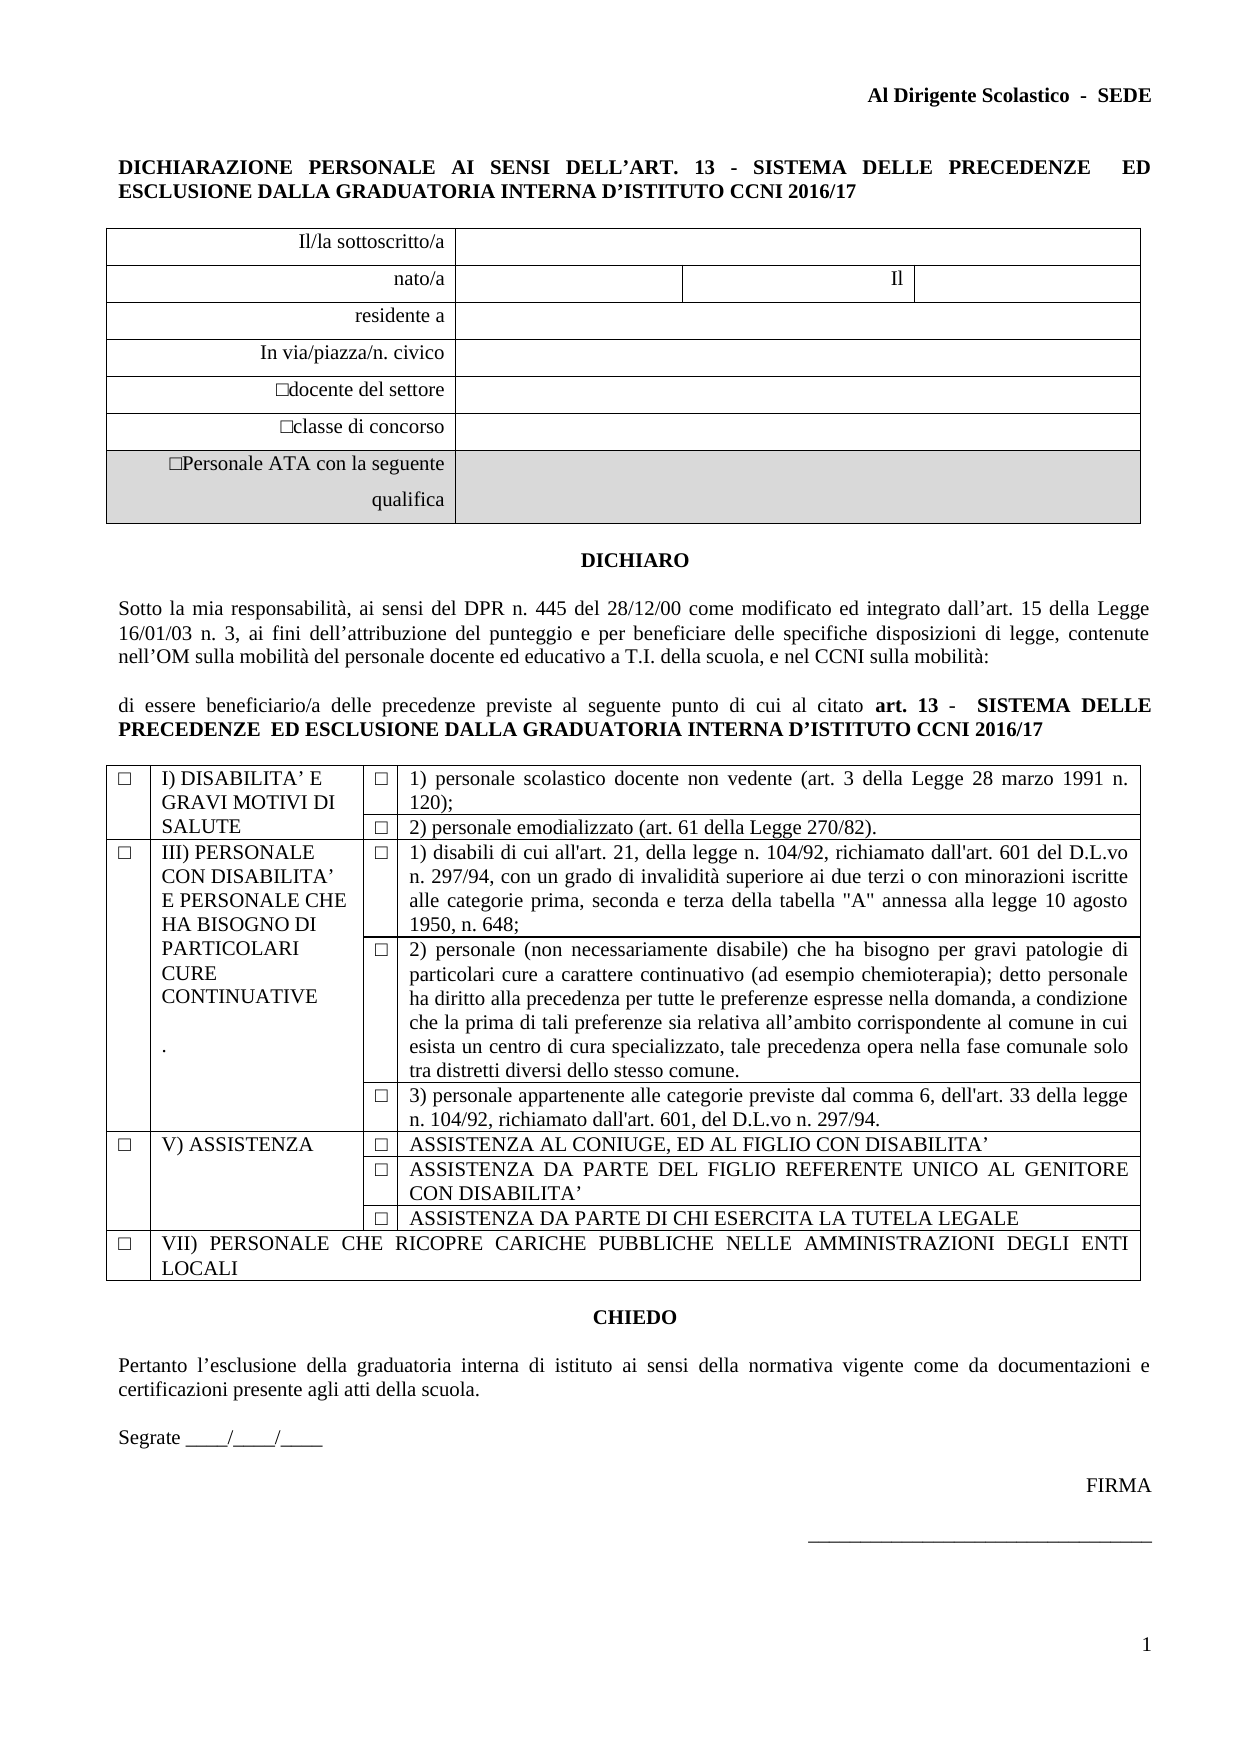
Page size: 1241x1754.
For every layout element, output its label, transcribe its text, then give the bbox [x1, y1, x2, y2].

table_cell □Personale ATA con la seguente qualifica [107, 451, 455, 523]
table_cell ASSISTENZA DA PARTE DI CHI ESERCITA LA TUTELA LEGALE [398, 1206, 1140, 1230]
table_cell [456, 414, 1140, 450]
table_header □ [107, 766, 150, 839]
table_header [456, 229, 1140, 264]
table_cell VII) PERSONALE CHE RICOPRE CARICHE PUBBLICHE NELLE AMMINISTRAZIONI DEGLI ENTI LOCALI [151, 1231, 1140, 1279]
text FIRMA [118, 1473, 1152, 1497]
table_cell 3) personale appartenente alle categorie previste dal comma 6, dell'art. 33 della legge n. 104/92, richiamato dall'art. 601, del D.L.vo n. 297/94. [398, 1083, 1140, 1131]
table_cell [915, 266, 1140, 302]
text Segrate ____/____/____ [118, 1425, 1152, 1449]
table_cell [456, 451, 1140, 523]
table_cell [456, 377, 1140, 413]
table_cell □ [107, 840, 150, 1131]
table_cell □docente del settore [107, 377, 455, 413]
table_cell □ [364, 840, 397, 936]
table_header □ [364, 766, 397, 814]
table_cell In via/piazza/n. civico [107, 340, 455, 376]
table_cell □ [364, 938, 397, 1082]
table_cell □ [107, 1231, 150, 1279]
table_cell ASSISTENZA DA PARTE DEL FIGLIO REFERENTE UNICO AL GENITORE CON DISABILITA’ [398, 1157, 1140, 1205]
text di essere beneficiario/a delle precedenze previste al seguente punto di cui al citato art. 13 - SISTEMA DELLE PRECEDENZE ED ESCLUSIONE DALLA GRADUATORIA INTERNA D’ISTITUTO CCNI 2016/17 [118, 693, 1152, 741]
table_cell III) PERSONALE CON DISABILITA’ E PERSONALE CHE HA BISOGNO DI PARTICOLARI CURE CONTINUATIVE . [151, 840, 363, 1131]
table_cell ASSISTENZA AL CONIUGE, ED AL FIGLIO CON DISABILITA’ [398, 1132, 1140, 1156]
table_cell V) ASSISTENZA [151, 1132, 363, 1230]
table_header 1) personale scolastico docente non vedente (art. 3 della Legge 28 marzo 1991 n. 120); [398, 766, 1140, 814]
table_cell □classe di concorso [107, 414, 455, 450]
text DICHIARO [118, 548, 1152, 572]
table_cell [456, 303, 1140, 339]
table_header I) DISABILITA’ E GRAVI MOTIVI DI SALUTE [151, 766, 363, 839]
table_cell □ [364, 1157, 397, 1205]
table_cell □ [107, 1132, 150, 1230]
table_cell 2) personale (non necessariamente disabile) che ha bisogno per gravi patologie di particolari cure a carattere continuativo (ad esempio chemioterapia); detto personale ha diritto alla precedenza per tutte le preferenze espresse nella domanda, a condizione che la prima di tali preferenze sia relativa all’ambito corrispondente al comune in cui esista un centro di cura specializzato, tale precedenza opera nella fase comunale solo tra distretti diversi dello stesso comune. [398, 938, 1140, 1082]
table_cell □ [364, 1132, 397, 1156]
table_cell 1) disabili di cui all'art. 21, della legge n. 104/92, richiamato dall'art. 601 del D.L.vo n. 297/94, con un grado di invalidità superiore ai due terzi o con minorazioni iscritte alle categorie prima, seconda e terza della tabella "A" annessa alla legge 10 agosto 1950, n. 648; [398, 840, 1140, 936]
table_cell residente a [107, 303, 455, 339]
text _________________________________ [118, 1521, 1152, 1545]
text CHIEDO [118, 1304, 1152, 1329]
table_cell [456, 340, 1140, 376]
table_cell [456, 266, 682, 302]
text Al Dirigente Scolastico - SEDE [118, 83, 1152, 107]
table_cell nato/a [107, 266, 455, 302]
table_cell □ [364, 1083, 397, 1131]
table_cell □ [364, 1206, 397, 1230]
table_header Il/la sottoscritto/a [107, 229, 455, 264]
text Pertanto l’esclusione della graduatoria interna di istituto ai sensi della normativa vigente come da documentazioni e certificazioni presente agli atti della scuola. [118, 1353, 1152, 1401]
text DICHIARAZIONE PERSONALE AI SENSI DELL’ART. 13 - SISTEMA DELLE PRECEDENZE ED ESCLUSIONE DALLA GRADUATORIA INTERNA D’ISTITUTO CCNI 2016/17 [118, 155, 1152, 203]
table_cell □ [364, 815, 397, 839]
text Sotto la mia responsabilità, ai sensi del DPR n. 445 del 28/12/00 come modificato ed integrato dall’art. 15 della Legge 16/01/03 n. 3, ai fini dell’attribuzione del punteggio e per beneficiare delle specifiche disposizioni di legge, contenute nell’OM sulla mobilità del personale docente ed educativo a T.I. della scuola, e nel CCNI sulla mobilità: [118, 596, 1152, 668]
table_cell Il [683, 266, 914, 302]
table_cell 2) personale emodializzato (art. 61 della Legge 270/82). [398, 815, 1140, 839]
